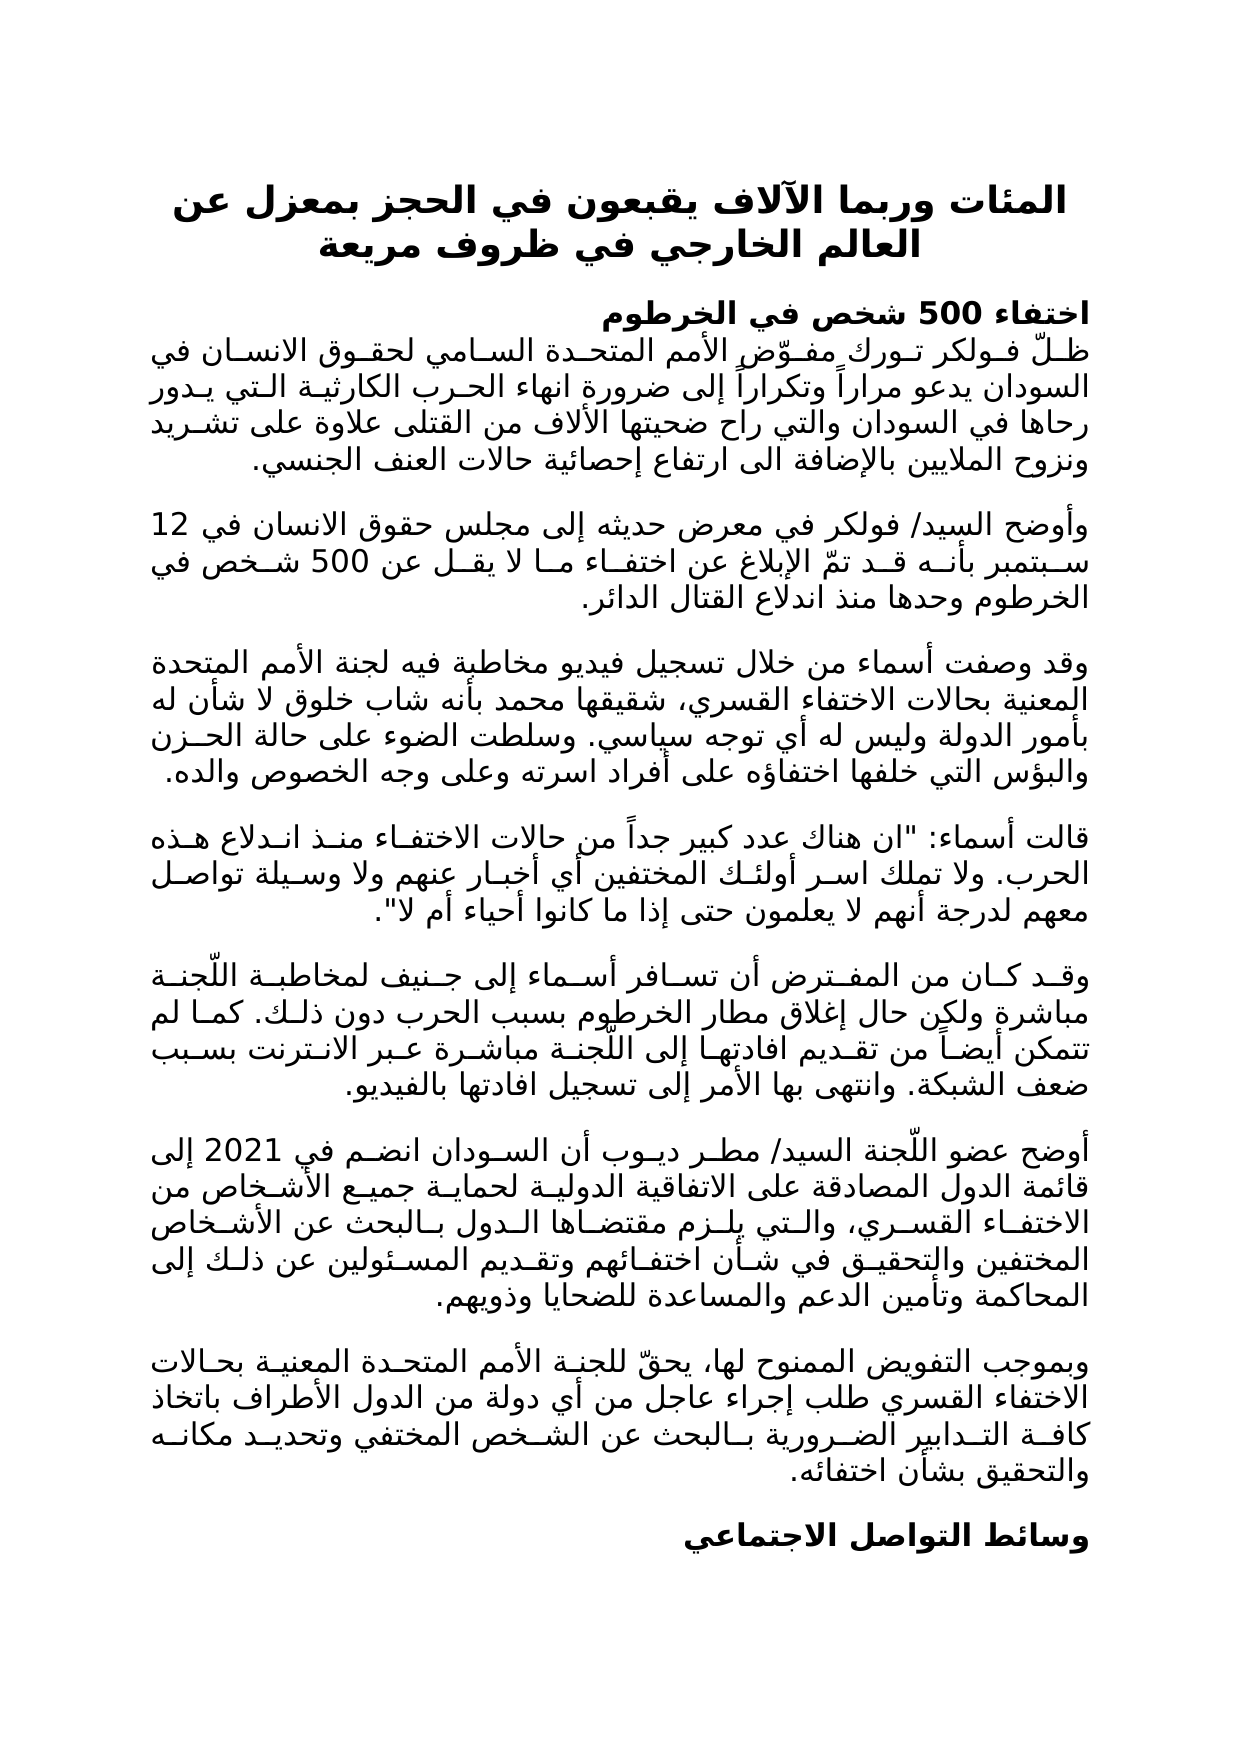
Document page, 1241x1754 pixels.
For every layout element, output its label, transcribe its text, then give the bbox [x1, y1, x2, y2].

text وبموجب التفويض الممنوح لها، يحقّ للجنة الأمم المتحدة المعنية بحالات الاختفاء القسري طلب إجراء عاجل من أي دولة من الدول الأطراف باتخاذ كافة التدابير الضرورية بالبحث عن الشخص المختفي وتحديد مكانه والتحقيق بشأن اختفائه. [150, 1343, 1090, 1488]
text المئات وربما الآلاف يقبعون في الحجز بمعزل عن العالم الخارجي في ظروف مريعة [150, 179, 1090, 266]
text وقد كان من المفترض أن تسافر أسماء إلى جنيف لمخاطبة اللّجنة مباشرة ولكن حال إغلاق مطار الخرطوم بسبب الحرب دون ذلك. كما لم تتمكن أيضاً من تقديم افادتها إلى اللّجنة مباشرة عبر الانترنت بسبب ضعف الشبكة. وانتهى بها الأمر إلى تسجيل افادتها بالفيديو. [150, 958, 1090, 1103]
text أوضح عضو اللّجنة السيد/ مطر ديوب أن السودان انضم في 2021 إلى قائمة الدول المصادقة على الاتفاقية الدولية لحماية جميع الأشخاص من الاختفاء القسري، والتي يلزم مقتضاها الدول بالبحث عن الأشخاص المختفين والتحقيق في شأن اختفائهم وتقديم المسئولين عن ذلك إلى المحاكمة وتأمين الدعم والمساعدة للضحايا وذويهم. [150, 1132, 1090, 1314]
text وسائط التواصل الاجتماعي [150, 1518, 1090, 1554]
text ظلّ فولكر تورك مفوّض الأمم المتحدة السامي لحقوق الانسان في السودان يدعو مراراً وتكراراً إلى ضرورة انهاء الحرب الكارثية التي يدور رحاها في السودان والتي راح ضحيتها الألاف من القتلى علاوة على تشريد ونزوح الملايين بالإضافة الى ارتفاع إحصائية حالات العنف الجنسي. [150, 332, 1090, 477]
text قالت أسماء: "ان هناك عدد كبير جداً من حالات الاختفاء منذ اندلاع هذه الحرب. ولا تملك اسر أولئك المختفين أي أخبار عنهم ولا وسيلة تواصل معهم لدرجة أنهم لا يعلمون حتى إذا ما كانوا أحياء أم لا". [150, 819, 1090, 928]
text وقد وصفت أسماء من خلال تسجيل فيديو مخاطبة فيه لجنة الأمم المتحدة المعنية بحالات الاختفاء القسري، شقيقها محمد بأنه شاب خلوق لا شأن له بأمور الدولة وليس له أي توجه سياسي. وسلطت الضوء على حالة الحزن والبؤس التي خلفها اختفاؤه على أفراد اسرته وعلى وجه الخصوص والده. [150, 645, 1090, 790]
text اختفاء 500 شخص في الخرطوم [150, 296, 1090, 332]
text وأوضح السيد/ فولكر في معرض حديثه إلى مجلس حقوق الانسان في 12 سبتمبر بأنه قد تمّ الإبلاغ عن اختفاء ما لا يقل عن 500 شخص في الخرطوم وحدها منذ اندلاع القتال الدائر. [150, 507, 1090, 616]
